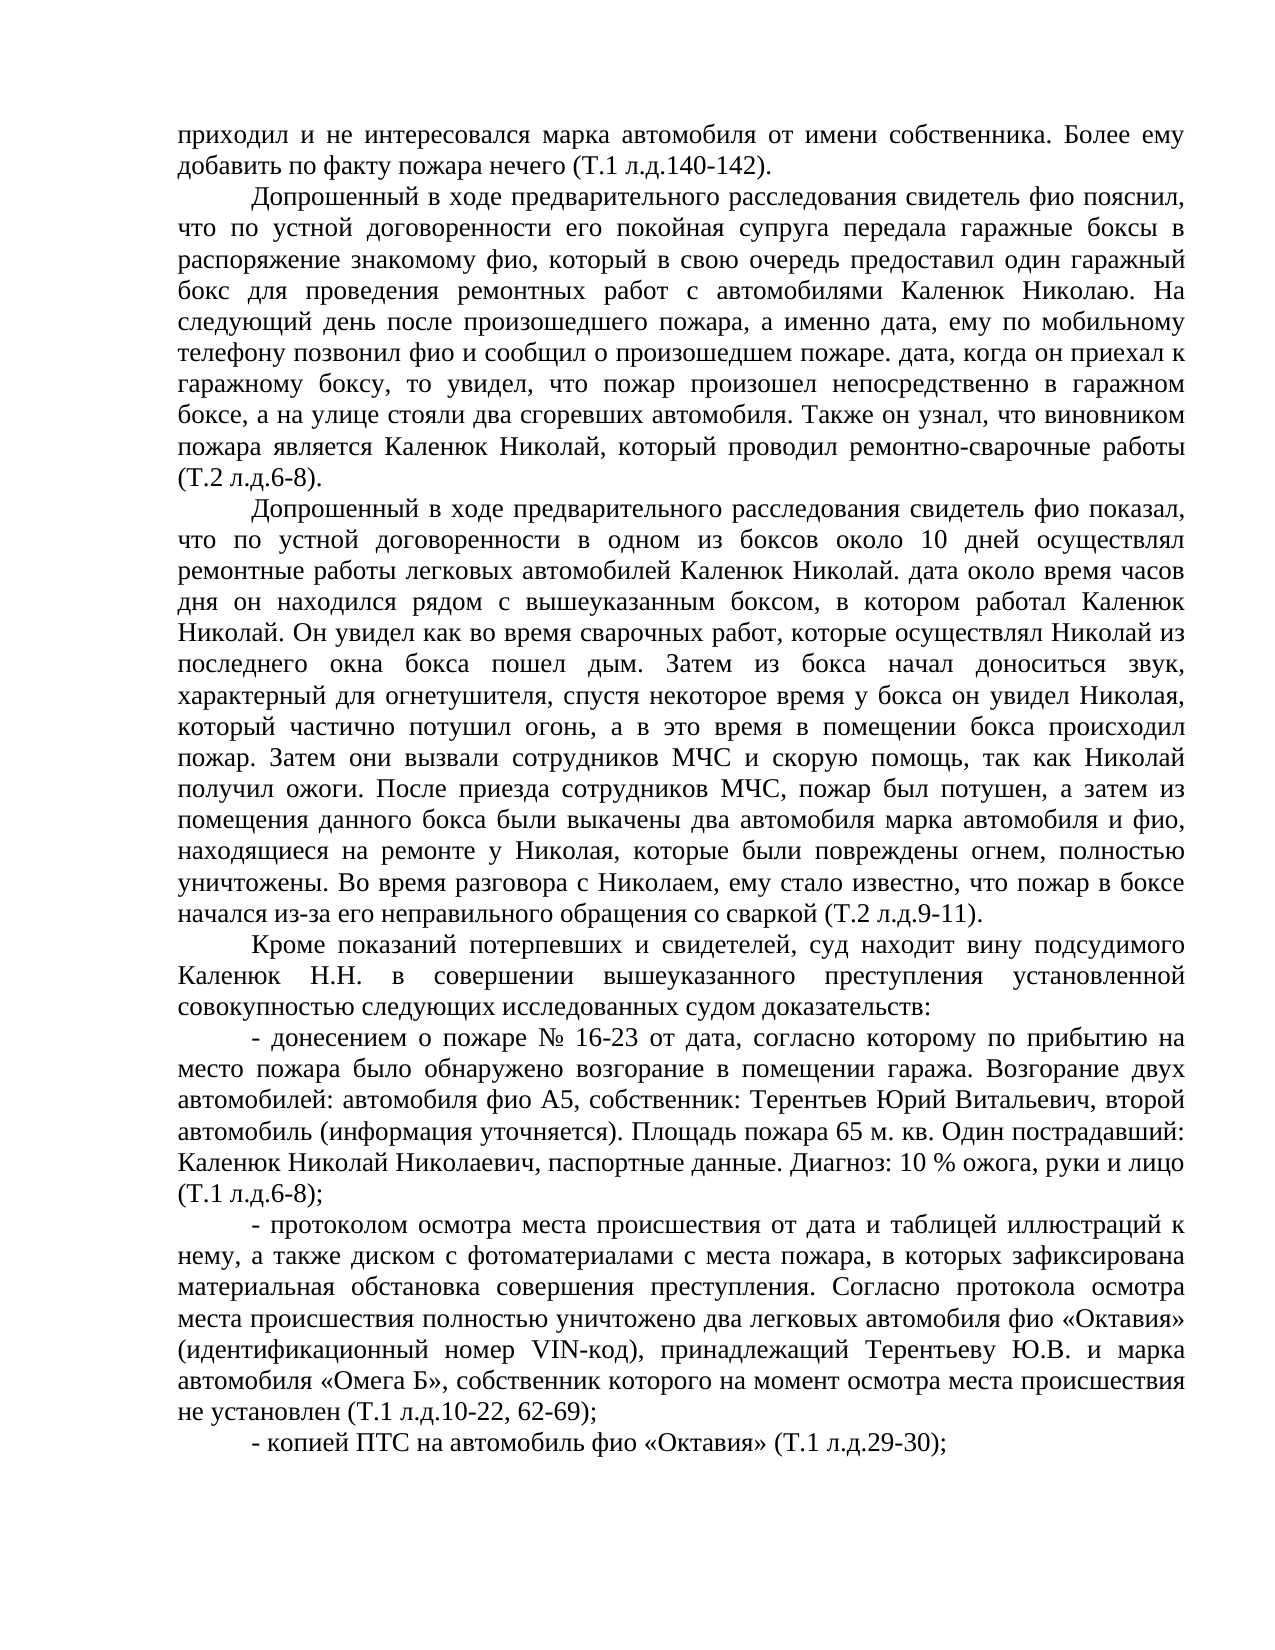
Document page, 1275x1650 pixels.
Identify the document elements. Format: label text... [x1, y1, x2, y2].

text Допрошенный в ходе предварительного расследования свидетель фио пояснил, что по устной договоренности его покойная супруга передала гаражные боксы в распоряжение знакомому фио, который в свою очередь предоставил один гаражный бокс для проведения ремонтных работ с автомобилями Каленюк Николаю. На следующий день после произошедшего пожара, а именно дата, ему по мобильному телефону позвонил фио и сообщил о произошедшем пожаре. дата, когда он приехал к гаражному боксу, то увидел, что пожар произошел непосредственно в гаражном боксе, а на улице стояли два сгоревших автомобиля. Также он узнал, что виновником пожара является Каленюк Николай, который проводил ремонтно-сварочные работы (Т.2 л.д.6-8). [177, 180, 1186, 492]
text - донесением о пожаре № 16-23 от дата, согласно которому по прибытию на место пожара было обнаружено возгорание в помещении гаража. Возгорание двух автомобилей: автомобиля фио А5, собственник: Терентьев Юрий Витальевич, второй автомобиль (информация уточняется). Площадь пожара 65 м. кв. Один пострадавший: Каленюк Николай Николаевич, паспортные данные. Диагноз: 10 % ожога, руки и лицо (Т.1 л.д.6-8); [177, 1021, 1186, 1208]
text Допрошенный в ходе предварительного расследования свидетель фио показал, что по устной договоренности в одном из боксов около 10 дней осуществлял ремонтные работы легковых автомобилей Каленюк Николай. дата около время часов дня он находился рядом с вышеуказанным боксом, в котором работал Каленюк Николай. Он увидел как во время сварочных работ, которые осуществлял Николай из последнего окна бокса пошел дым. Затем из бокса начал доноситься звук, характерный для огнетушителя, спустя некоторое время у бокса он увидел Николая, который частично потушил огонь, а в это время в помещении бокса происходил пожар. Затем они вызвали сотрудников МЧС и скорую помощь, так как Николай получил ожоги. После приезда сотрудников МЧС, пожар был потушен, а затем из помещения данного бокса были выкачены два автомобиля марка автомобиля и фио, находящиеся на ремонте у Николая, которые были повреждены огнем, полностью уничтожены. Во время разговора с Николаем, ему стало известно, что пожар в боксе начался из-за его неправильного обращения со сваркой (Т.2 л.д.9-11). [177, 492, 1186, 928]
text Кроме показаний потерпевших и свидетелей, суд находит вину подсудимого Каленюк Н.Н. в совершении вышеуказанного преступления установленной совокупностью следующих исследованных судом доказательств: [177, 928, 1186, 1021]
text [177, 118, 1186, 180]
text - протоколом осмотра места происшествия от дата и таблицей иллюстраций к нему, а также диском с фотоматериалами с места пожара, в которых зафиксирована материальная обстановка совершения преступления. Согласно протокола осмотра места происшествия полностью уничтожено два легковых автомобиля фио «Октавия» (идентификационный номер VIN-код), принадлежащий Терентьеву Ю.В. и марка автомобиля «Омега Б», собственник которого на момент осмотра места происшествия не установлен (Т.1 л.д.10-22, 62-69); [177, 1208, 1186, 1426]
text - копией ПТС на автомобиль фио «Октавия» (Т.1 л.д.29-30); [177, 1426, 1186, 1457]
